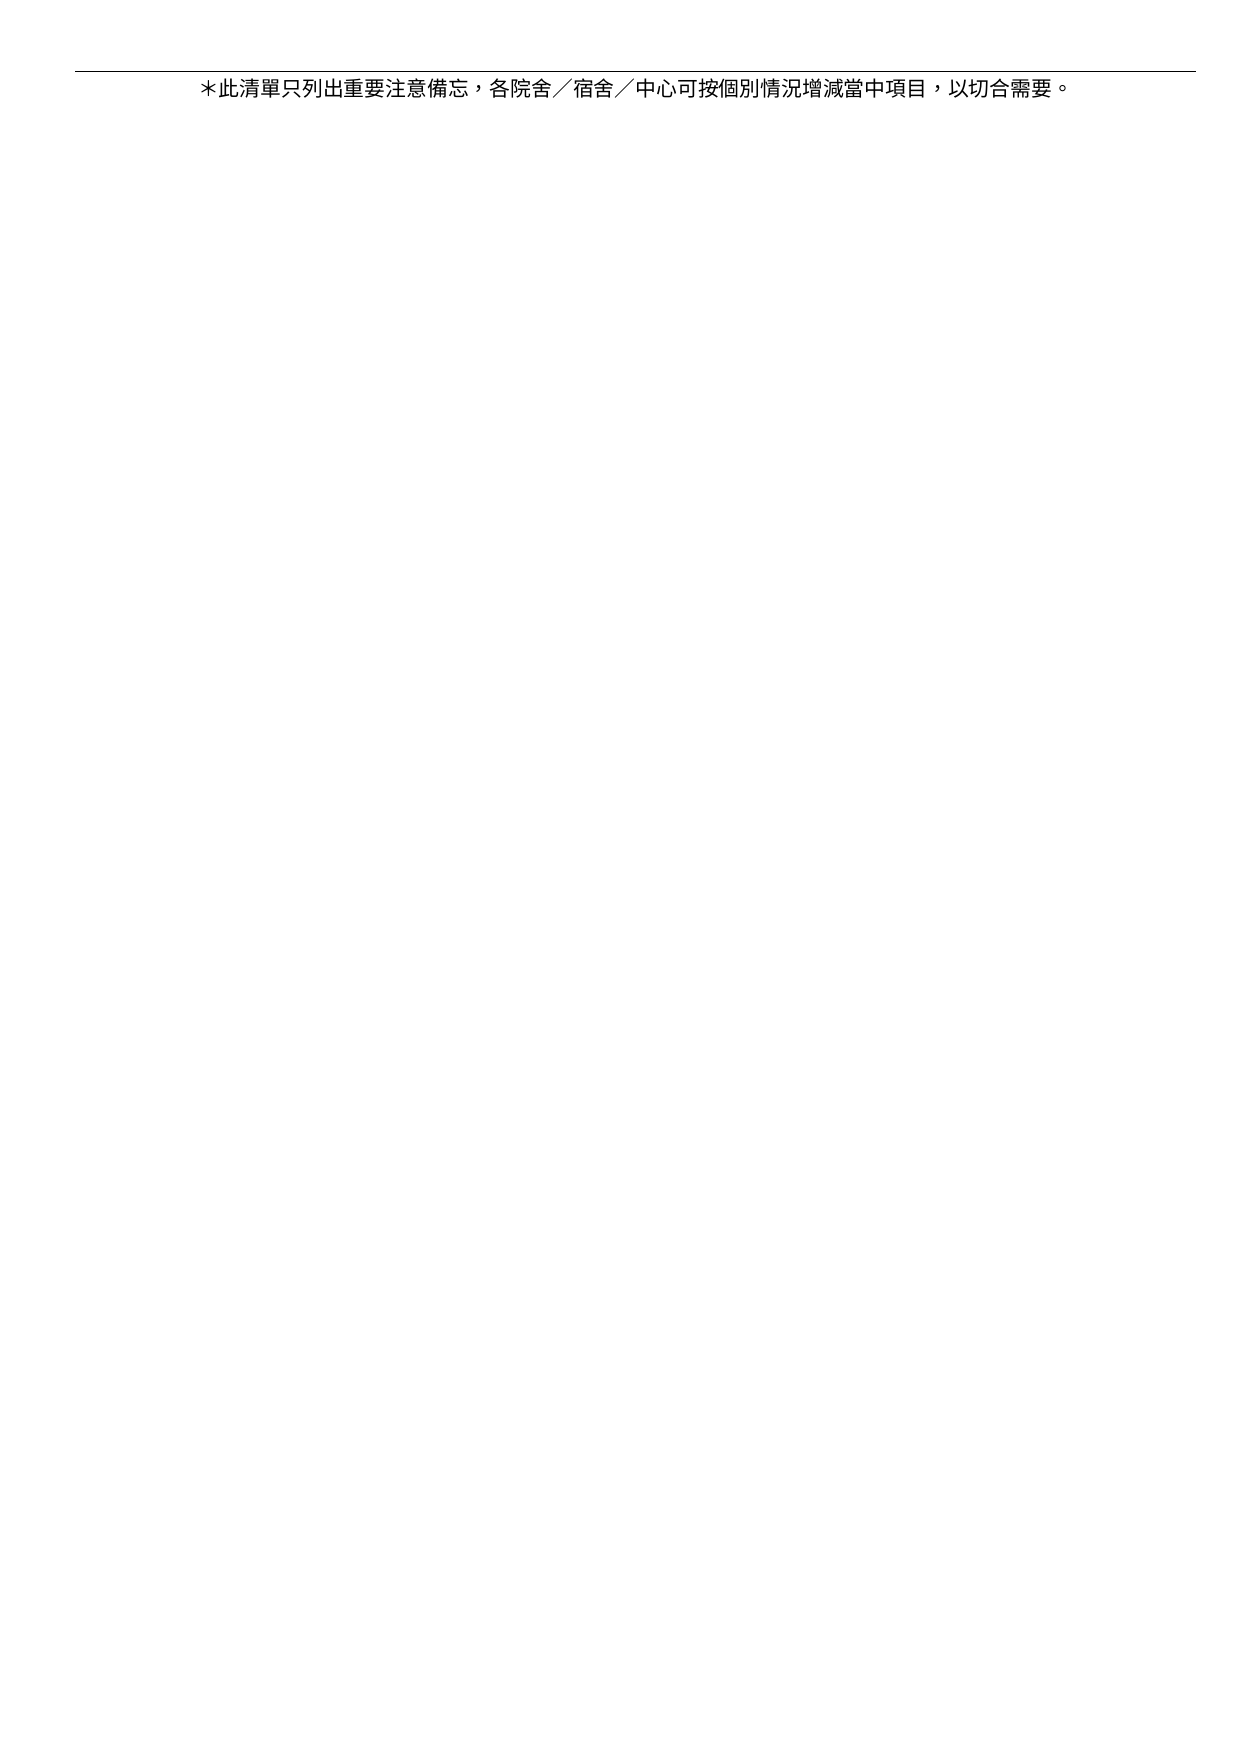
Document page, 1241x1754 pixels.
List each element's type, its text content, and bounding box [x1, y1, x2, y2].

table_cell ＊此清單只列出重要注意備忘，各院舍／宿舍／中心可按個別情況增減當中項目，以切合需要。 [75, 72, 1196, 102]
